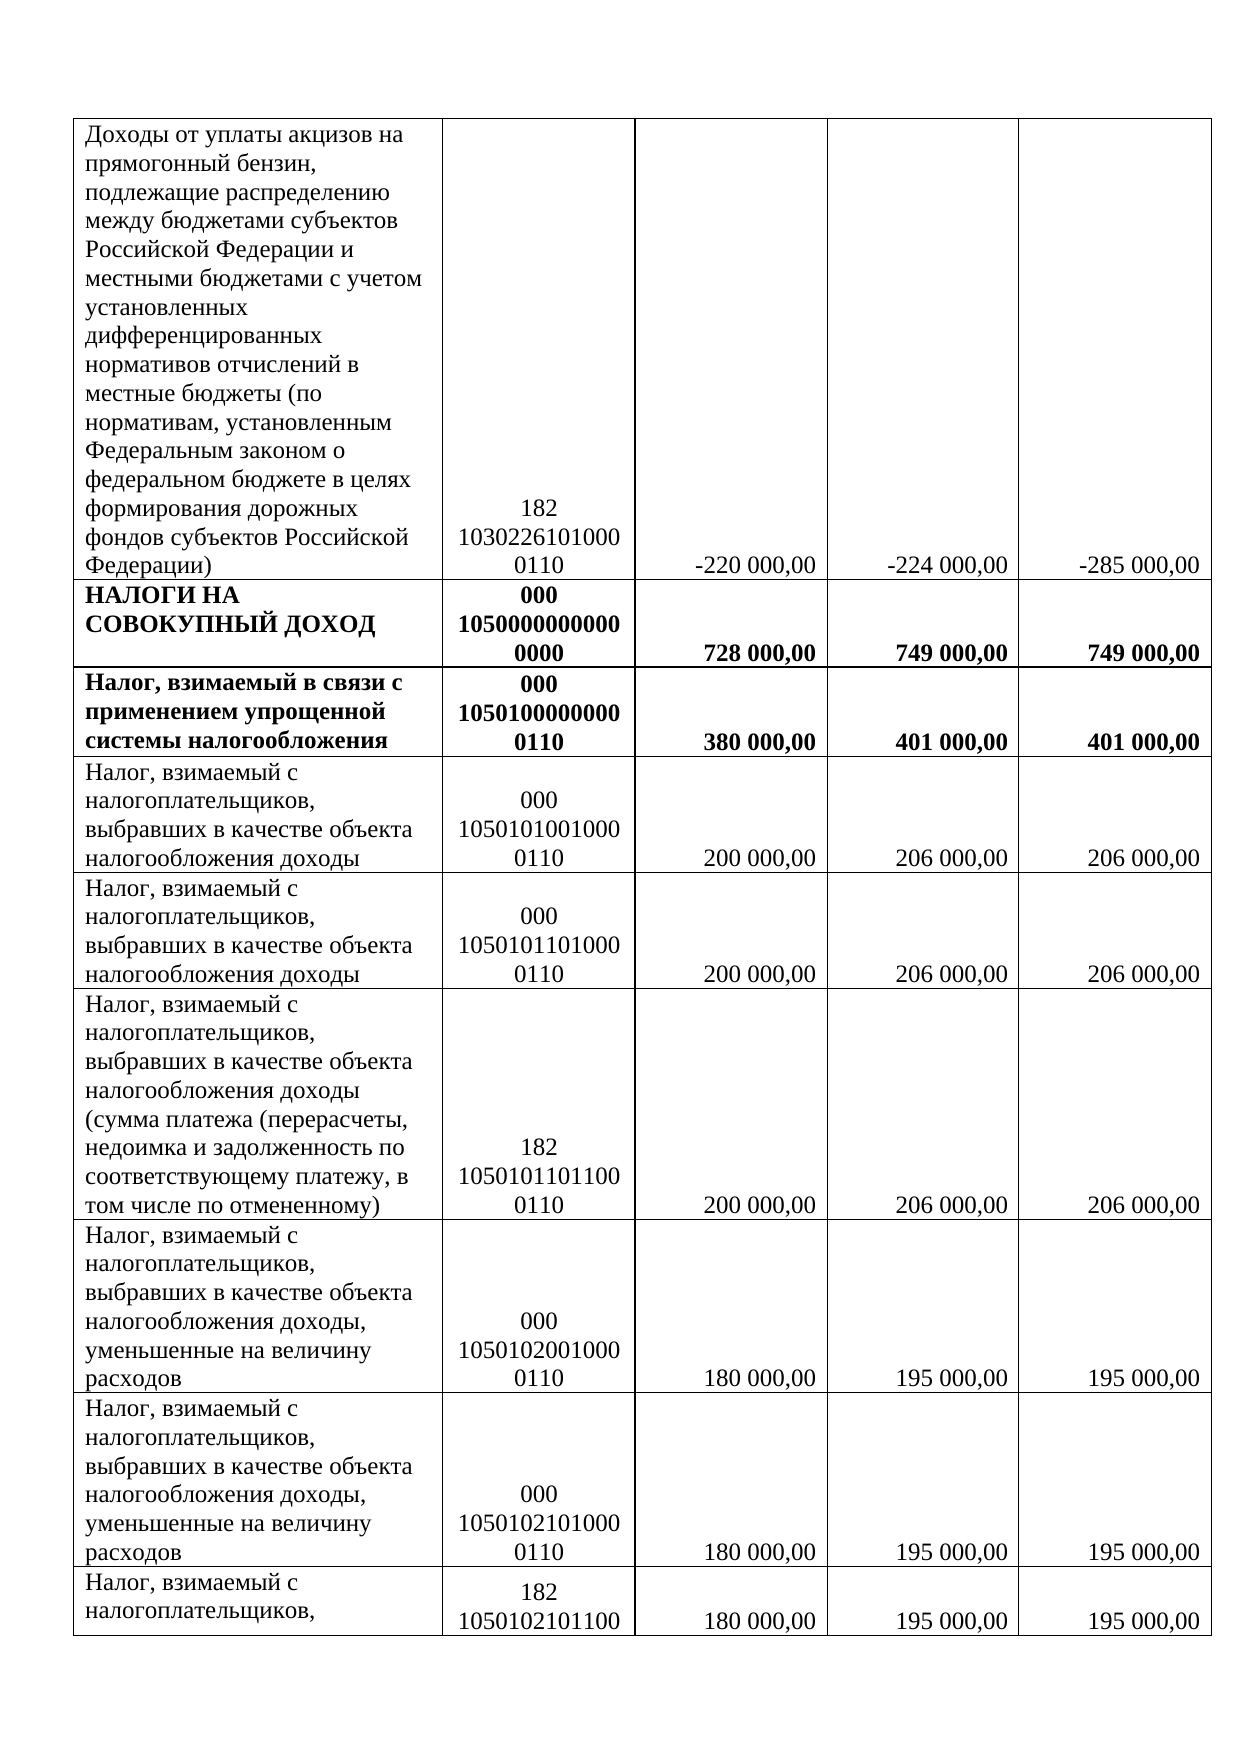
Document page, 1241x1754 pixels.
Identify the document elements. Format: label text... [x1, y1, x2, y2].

table_cell Налог, взимаемый с налогоплательщиков, выбравших в качестве объекта налогообложения доходы, уменьшенные на величину расходов [74, 1220, 442, 1392]
table_cell 000 10501021010000110 [443, 1393, 634, 1566]
table_cell 180 000,00 [636, 1220, 827, 1392]
table_cell 749 000,00 [1019, 580, 1211, 666]
table_cell 206 000,00 [1019, 989, 1211, 1219]
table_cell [74, 1567, 442, 1635]
table_cell -220 000,00 [636, 119, 827, 579]
table_cell 000 10501000000000110 [443, 668, 634, 756]
table_cell 000 10501011010000110 [443, 873, 634, 988]
table_cell 200 000,00 [636, 757, 827, 872]
table_cell 182 10302261010000110 [443, 119, 634, 579]
table_cell Налог, взимаемый с налогоплательщиков, выбравших в качестве объекта налогообложения доходы (сумма платежа (перерасчеты, недоимка и задолженность по соответствующему платежу, в том числе по отмененному) [74, 989, 442, 1219]
table_cell 195 000,00 [828, 1393, 1018, 1566]
table_cell -285 000,00 [1019, 119, 1211, 579]
table_cell Налог, взимаемый с налогоплательщиков, выбравших в качестве объекта налогообложения доходы, уменьшенные на величину расходов [74, 1393, 442, 1566]
table_cell 206 000,00 [1019, 873, 1211, 988]
table_cell 195 000,00 [828, 1220, 1018, 1392]
table_cell 728 000,00 [636, 580, 827, 666]
table_cell 180 000,00 [636, 1393, 827, 1566]
table_cell 182 10501011011000110 [443, 989, 634, 1219]
table_cell 195 000,00 [1019, 1220, 1211, 1392]
table_cell 206 000,00 [828, 873, 1018, 988]
table_cell -224 000,00 [828, 119, 1018, 579]
table_cell 000 10500000000000000 [443, 580, 634, 666]
table_cell Налог, взимаемый с налогоплательщиков, выбравших в качестве объекта налогообложения доходы [74, 873, 442, 988]
table_cell 180 000,00 [636, 1567, 827, 1635]
table_cell 200 000,00 [636, 989, 827, 1219]
table_cell 000 10501020010000110 [443, 1220, 634, 1392]
table_cell 206 000,00 [828, 989, 1018, 1219]
table_cell 200 000,00 [636, 873, 827, 988]
table_cell 206 000,00 [1019, 757, 1211, 872]
table_cell 380 000,00 [636, 668, 827, 756]
table_cell 206 000,00 [828, 757, 1018, 872]
table_cell 749 000,00 [828, 580, 1018, 666]
table_cell 195 000,00 [1019, 1567, 1211, 1635]
table_cell 000 10501010010000110 [443, 757, 634, 872]
table_cell 195 000,00 [828, 1567, 1018, 1635]
table_cell Налог, взимаемый с налогоплательщиков, выбравших в качестве объекта налогообложения доходы [74, 757, 442, 872]
table_cell НАЛОГИ НА СОВОКУПНЫЙ ДОХОД [74, 580, 442, 666]
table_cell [443, 1567, 634, 1635]
table_cell Доходы от уплаты акцизов на прямогонный бензин, подлежащие распределению между бюджетами субъектов Российской Федерации и местными бюджетами с учетом установленных дифференцированных нормативов отчислений в местные бюджеты (по нормативам, установленным Федеральным законом о федеральном бюджете в целях формирования дорожных фондов субъектов Российской Федерации) [74, 119, 442, 579]
table_cell 401 000,00 [1019, 668, 1211, 756]
table_cell Налог, взимаемый в связи с применением упрощенной системы налогообложения [74, 668, 442, 756]
table_cell 195 000,00 [1019, 1393, 1211, 1566]
table_cell 401 000,00 [828, 668, 1018, 756]
